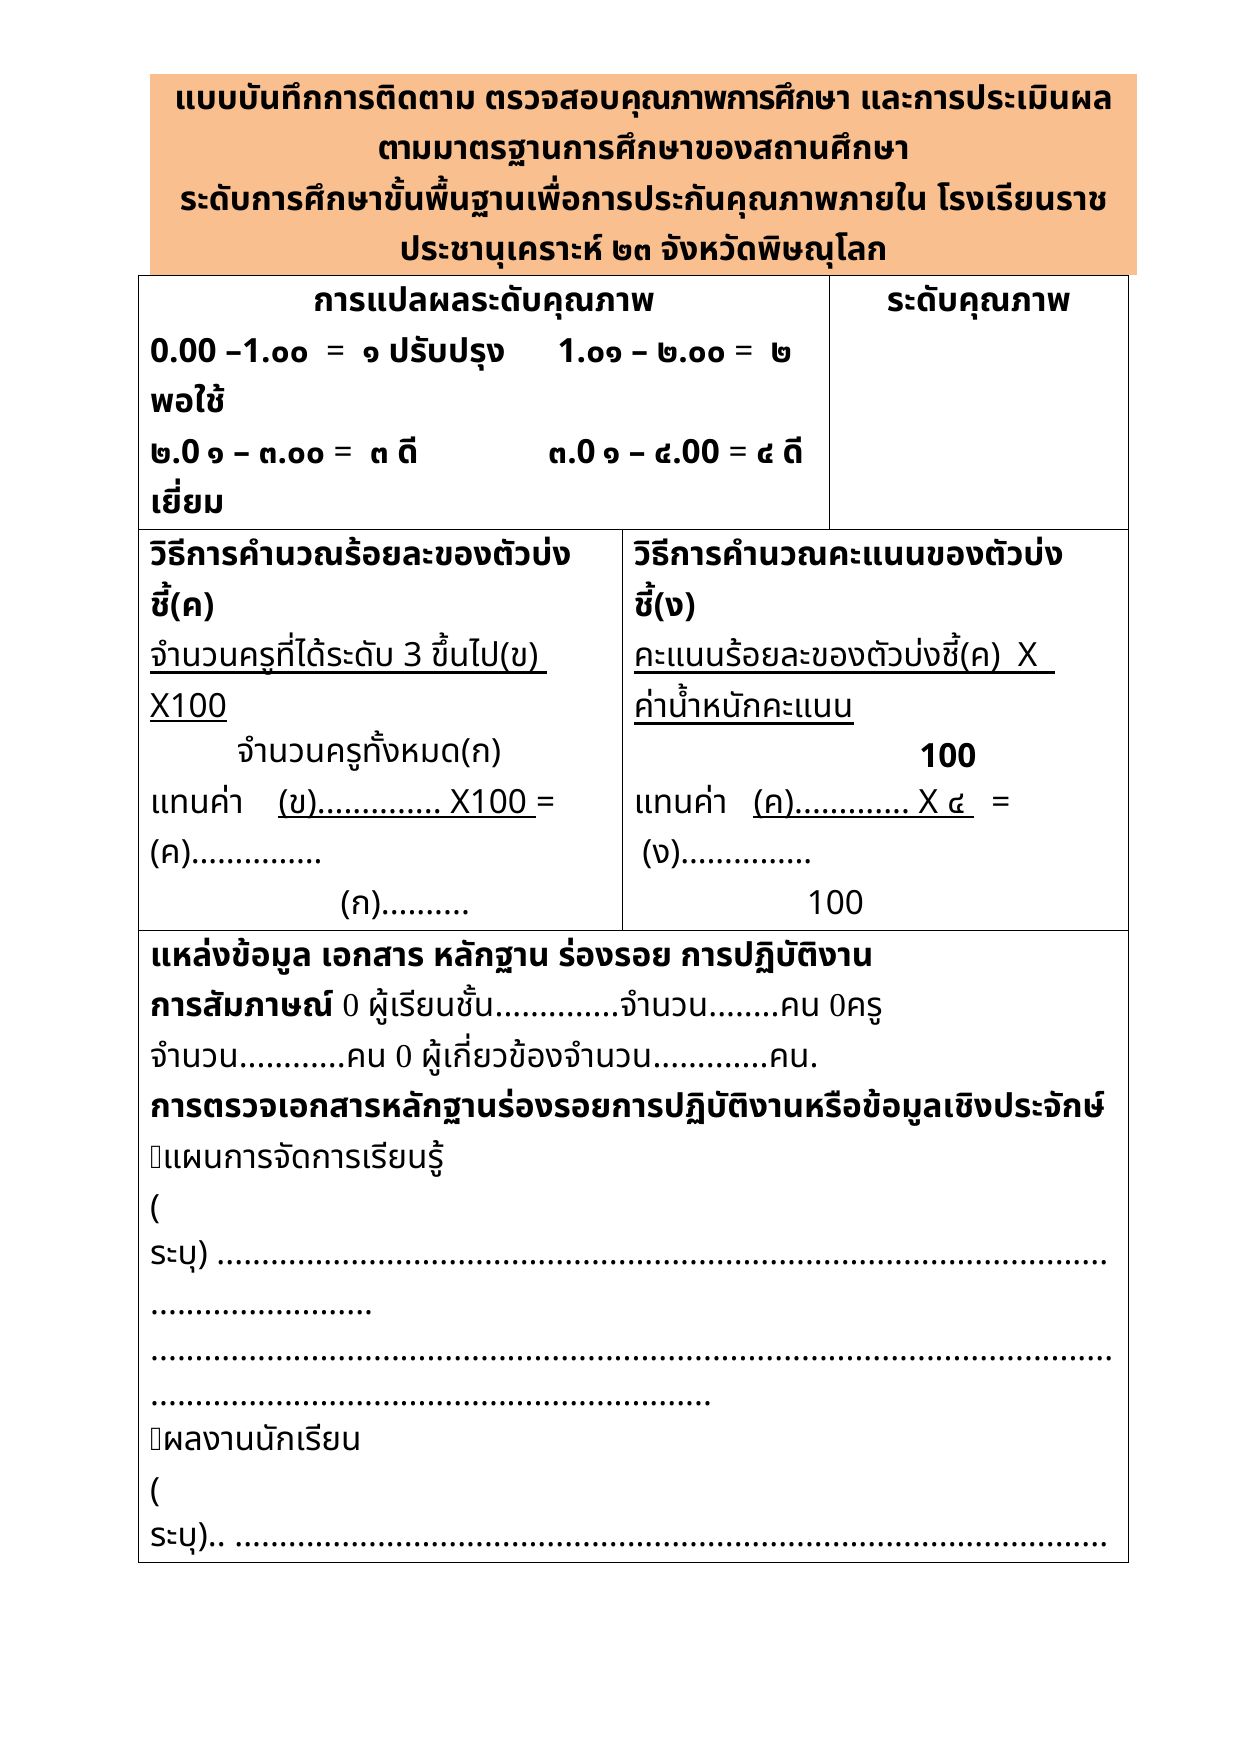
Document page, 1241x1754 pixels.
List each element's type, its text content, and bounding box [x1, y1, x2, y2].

table_cell ระดับคุณภาพ [830, 276, 1128, 529]
table_cell การแปลผลระดับคุณภาพ 0.00 –1.๐๐ = ๑ ปรับปรุง 1.๐๑ – ๒.๐๐ = ๒ พอใช้ ๒.0๑ – ๓.๐๐ = ๓ ดี ๓.0๑ – ๔.00 = ๔ ดีเยี่ยม [139, 276, 829, 529]
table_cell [139, 931, 1128, 1562]
table_cell วิธีการคำนวณคะแนนของตัวบ่งชี้(ง) คะแนนร้อยละของตัวบ่งชี้(ค) X ค่าน้ำหนักคะแนน 100 แทนค่า (ค)............. X ๔ = (ง)…………… 100 [623, 530, 1128, 929]
table_cell วิธีการคำนวณร้อยละของตัวบ่งชี้(ค) จำนวนครูที่ได้ระดับ 3 ขึ้นไป(ข) X100 จำนวนครูทั้งหมด(ก) แทนค่า (ข).............. X100 = (ค)…………… (ก).......... [139, 530, 622, 929]
